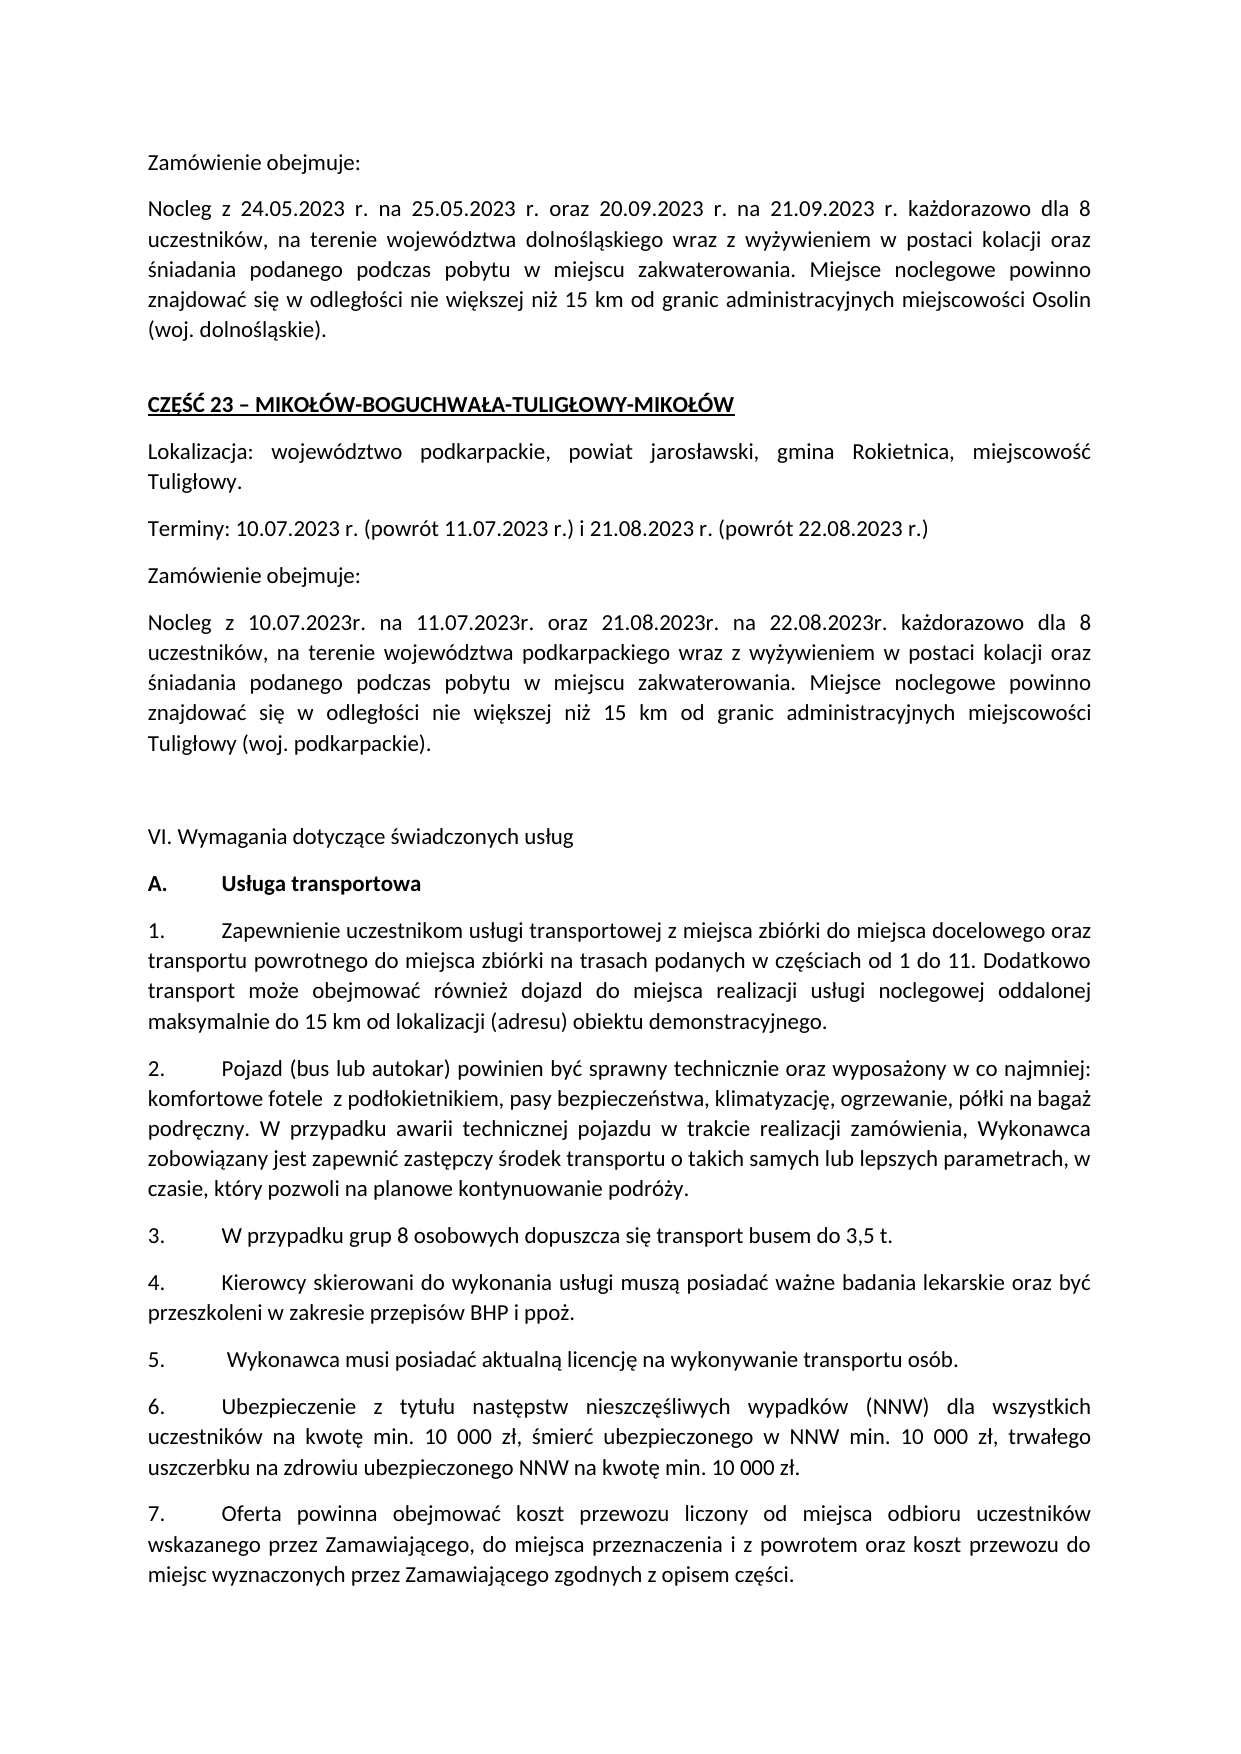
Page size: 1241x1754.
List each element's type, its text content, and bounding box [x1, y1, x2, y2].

text 2. Pojazd (bus lub autokar) powinien być sprawny technicznie oraz wyposażony w co najmniej: komfortowe fotele z podłokietnikiem, pasy bezpieczeństwa, klimatyzację, ogrzewanie, półki na bagaż podręczny. W przypadku awarii technicznej pojazdu w trakcie realizacji zamówienia, Wykonawca zobowiązany jest zapewnić zastępczy środek transportu o takich samych lub lepszych parametrach, w czasie, który pozwoli na planowe kontynuowanie podróży. [148, 1054, 1093, 1203]
text CZĘŚĆ 23 – MIKOŁÓW-BOGUCHWAŁA-TULIGŁOWY-MIKOŁÓW [148, 390, 1093, 418]
text 6. Ubezpieczenie z tytułu następstw nieszczęśliwych wypadków (NNW) dla wszystkich uczestników na kwotę min. 10 000 zł, śmierć ubezpieczonego w NNW min. 10 000 zł, trwałego uszczerbku na zdrowiu ubezpieczonego NNW na kwotę min. 10 000 zł. [148, 1392, 1093, 1481]
text Terminy: 10.07.2023 r. (powrót 11.07.2023 r.) i 21.08.2023 r. (powrót 22.08.2023 r.) [148, 514, 1093, 542]
text 1. Zapewnienie uczestnikom usługi transportowej z miejsca zbiórki do miejsca docelowego oraz transportu powrotnego do miejsca zbiórki na trasach podanych w częściach od 1 do 11. Dodatkowo transport może obejmować również dojazd do miejsca realizacji usługi noclegowej oddalonej maksymalnie do 15 km od lokalizacji (adresu) obiektu demonstracyjnego. [148, 916, 1093, 1035]
text Nocleg z 10.07.2023r. na 11.07.2023r. oraz 21.08.2023r. na 22.08.2023r. każdorazowo dla 8 uczestników, na terenie województwa podkarpackiego wraz z wyżywieniem w postaci kolacji oraz śniadania podanego podczas pobytu w miejscu zakwaterowania. Miejsce noclegowe powinno znajdować się w odległości nie większej niż 15 km od granic administracyjnych miejscowości Tuligłowy (woj. podkarpackie). [148, 608, 1093, 757]
text 5. Wykonawca musi posiadać aktualną licencję na wykonywanie transportu osób. [148, 1345, 1093, 1373]
text Zamówienie obejmuje: [148, 561, 1093, 589]
text 4. Kierowcy skierowani do wykonania usługi muszą posiadać ważne badania lekarskie oraz być przeszkoleni w zakresie przepisów BHP i ppoż. [148, 1268, 1093, 1327]
text 7. Oferta powinna obejmować koszt przewozu liczony od miejsca odbioru uczestników wskazanego przez Zamawiającego, do miejsca przeznaczenia i z powrotem oraz koszt przewozu do miejsc wyznaczonych przez Zamawiającego zgodnych z opisem części. [148, 1499, 1093, 1588]
text 3. W przypadku grup 8 osobowych dopuszcza się transport busem do 3,5 t. [148, 1221, 1093, 1249]
text A. Usługa transportowa [148, 869, 1093, 897]
text Nocleg z 24.05.2023 r. na 25.05.2023 r. oraz 20.09.2023 r. na 21.09.2023 r. każdorazowo dla 8 uczestników, na terenie województwa dolnośląskiego wraz z wyżywieniem w postaci kolacji oraz śniadania podanego podczas pobytu w miejscu zakwaterowania. Miejsce noclegowe powinno znajdować się w odległości nie większej niż 15 km od granic administracyjnych miejscowości Osolin (woj. dolnośląskie). [148, 194, 1093, 343]
text VI. Wymagania dotyczące świadczonych usług [148, 822, 1093, 851]
text Lokalizacja: województwo podkarpackie, powiat jarosławski, gmina Rokietnica, miejscowość Tuligłowy. [148, 437, 1093, 495]
text Zamówienie obejmuje: [148, 148, 1093, 176]
